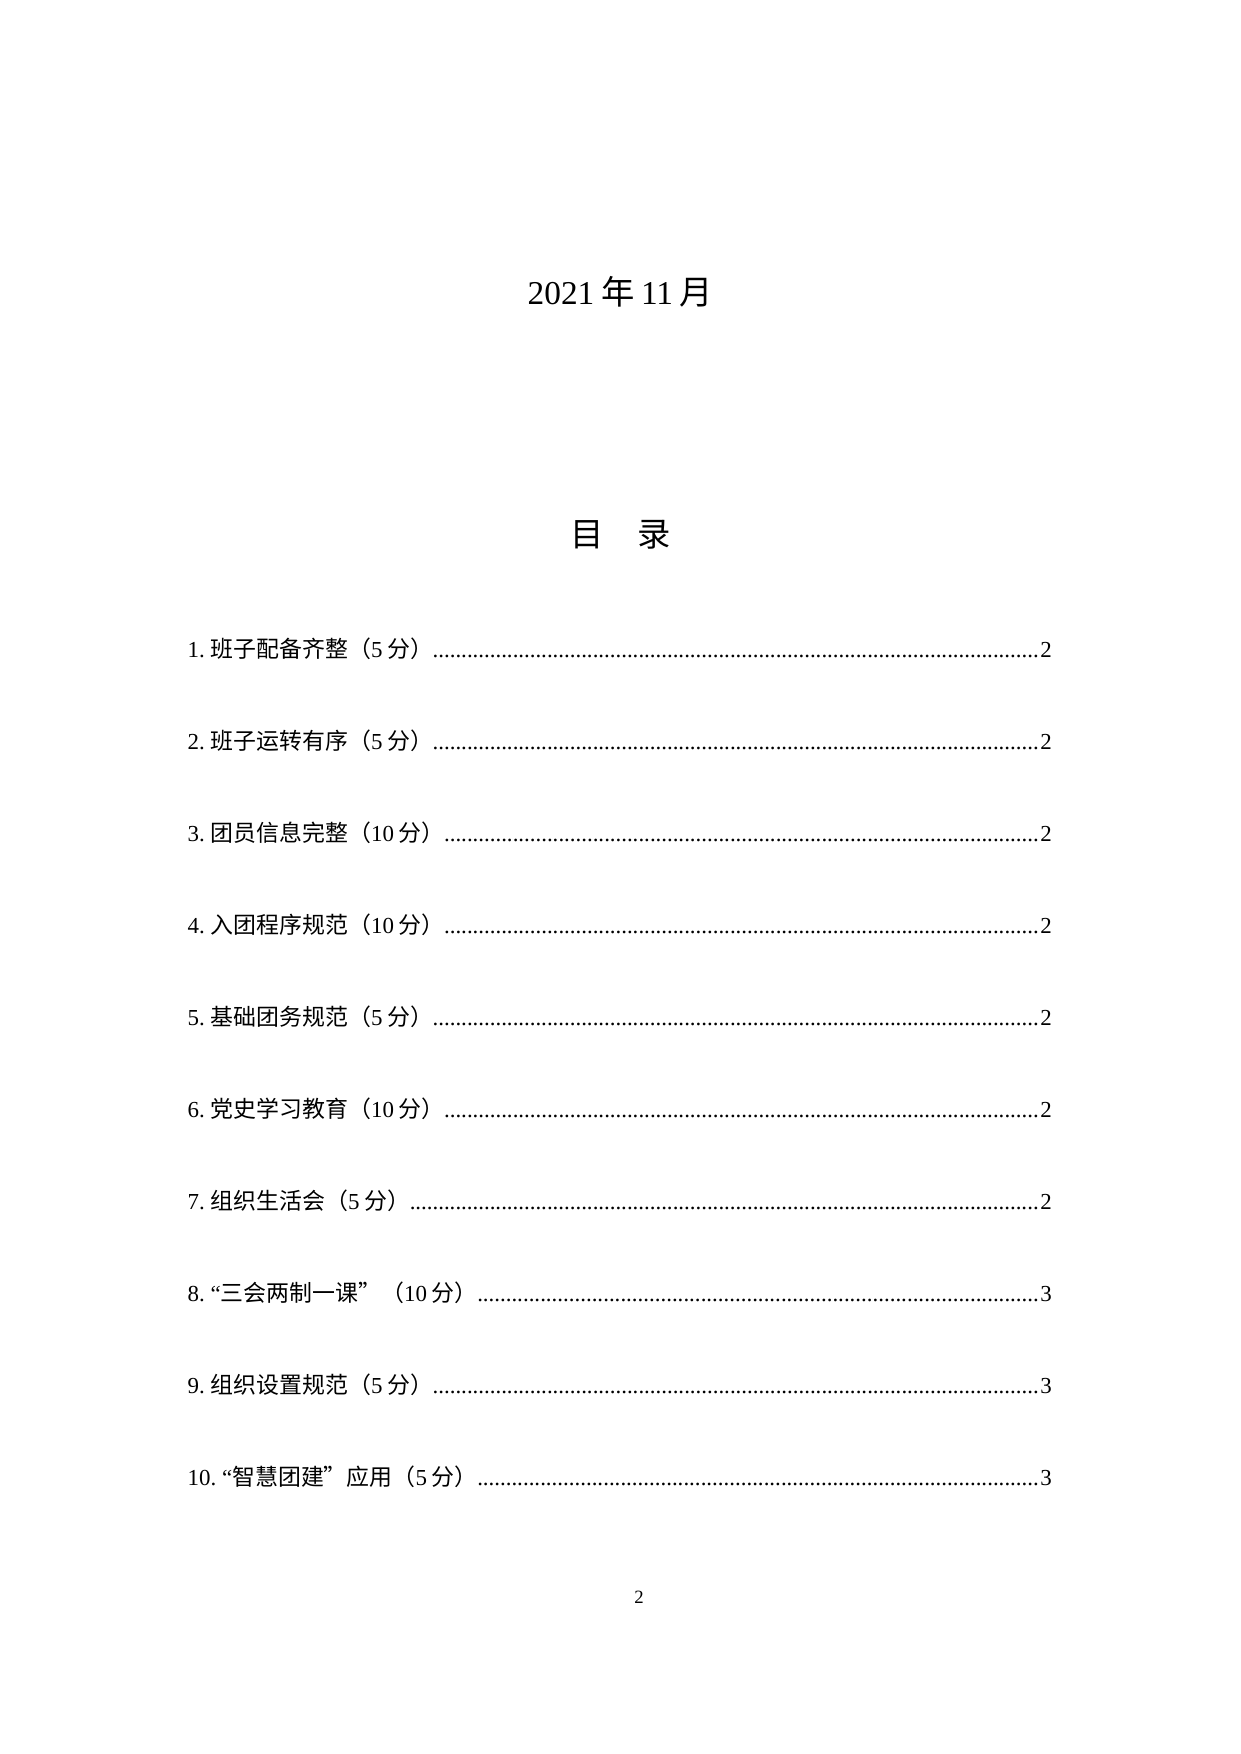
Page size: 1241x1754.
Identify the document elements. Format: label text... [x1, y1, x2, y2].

text 2021年11月 [187, 258, 1053, 323]
